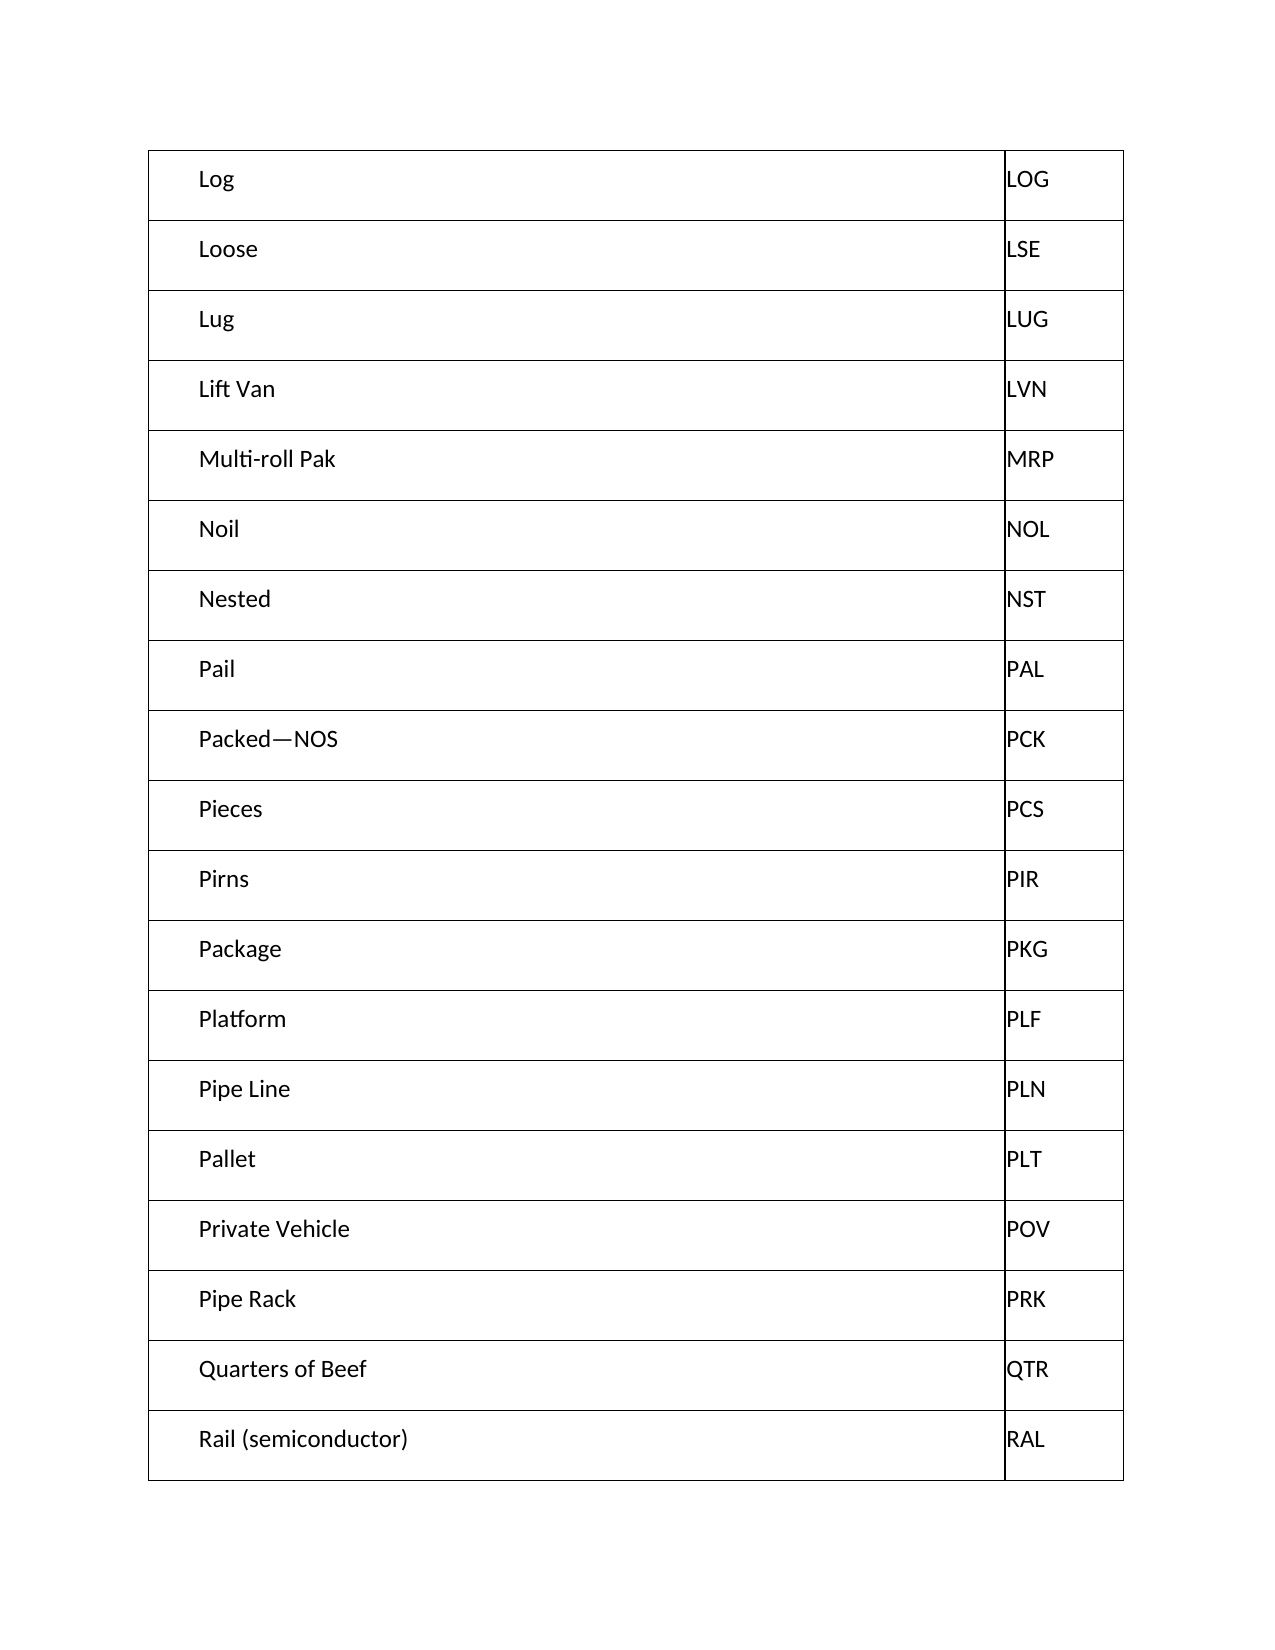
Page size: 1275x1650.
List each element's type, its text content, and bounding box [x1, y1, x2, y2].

table_cell Platform [149, 991, 1004, 1060]
table_cell Rail (semiconductor) [149, 1411, 1004, 1480]
table_cell PCK [1006, 711, 1123, 780]
table_cell Pail [149, 641, 1004, 710]
table_cell PCS [1006, 781, 1123, 850]
table_cell Multi-roll Pak [149, 431, 1004, 500]
table_cell RAL [1006, 1411, 1123, 1480]
table_cell Quarters of Beef [149, 1341, 1004, 1410]
table_cell PKG [1006, 921, 1123, 990]
table_cell POV [1006, 1201, 1123, 1270]
table_cell Lug [149, 291, 1004, 360]
table_cell Pipe Rack [149, 1271, 1004, 1340]
table_cell PLN [1006, 1061, 1123, 1130]
table_cell NOL [1006, 501, 1123, 570]
table_cell Pipe Line [149, 1061, 1004, 1130]
table_cell Pirns [149, 851, 1004, 920]
table_cell Packed—NOS [149, 711, 1004, 780]
table_cell Noil [149, 501, 1004, 570]
table_cell LSE [1006, 221, 1123, 290]
table_cell Lift Van [149, 361, 1004, 430]
table_cell Private Vehicle [149, 1201, 1004, 1270]
table_cell PAL [1006, 641, 1123, 710]
table_cell PIR [1006, 851, 1123, 920]
table_cell NST [1006, 571, 1123, 640]
table_cell LUG [1006, 291, 1123, 360]
table_cell LVN [1006, 361, 1123, 430]
table_cell LOG [1006, 151, 1123, 220]
table_cell PLT [1006, 1131, 1123, 1200]
table_cell Loose [149, 221, 1004, 290]
table_cell Nested [149, 571, 1004, 640]
table_cell QTR [1006, 1341, 1123, 1410]
table_cell PLF [1006, 991, 1123, 1060]
table_cell Pieces [149, 781, 1004, 850]
table_cell Package [149, 921, 1004, 990]
table_cell Log [149, 151, 1004, 220]
table_cell PRK [1006, 1271, 1123, 1340]
table_cell MRP [1006, 431, 1123, 500]
table_cell Pallet [149, 1131, 1004, 1200]
